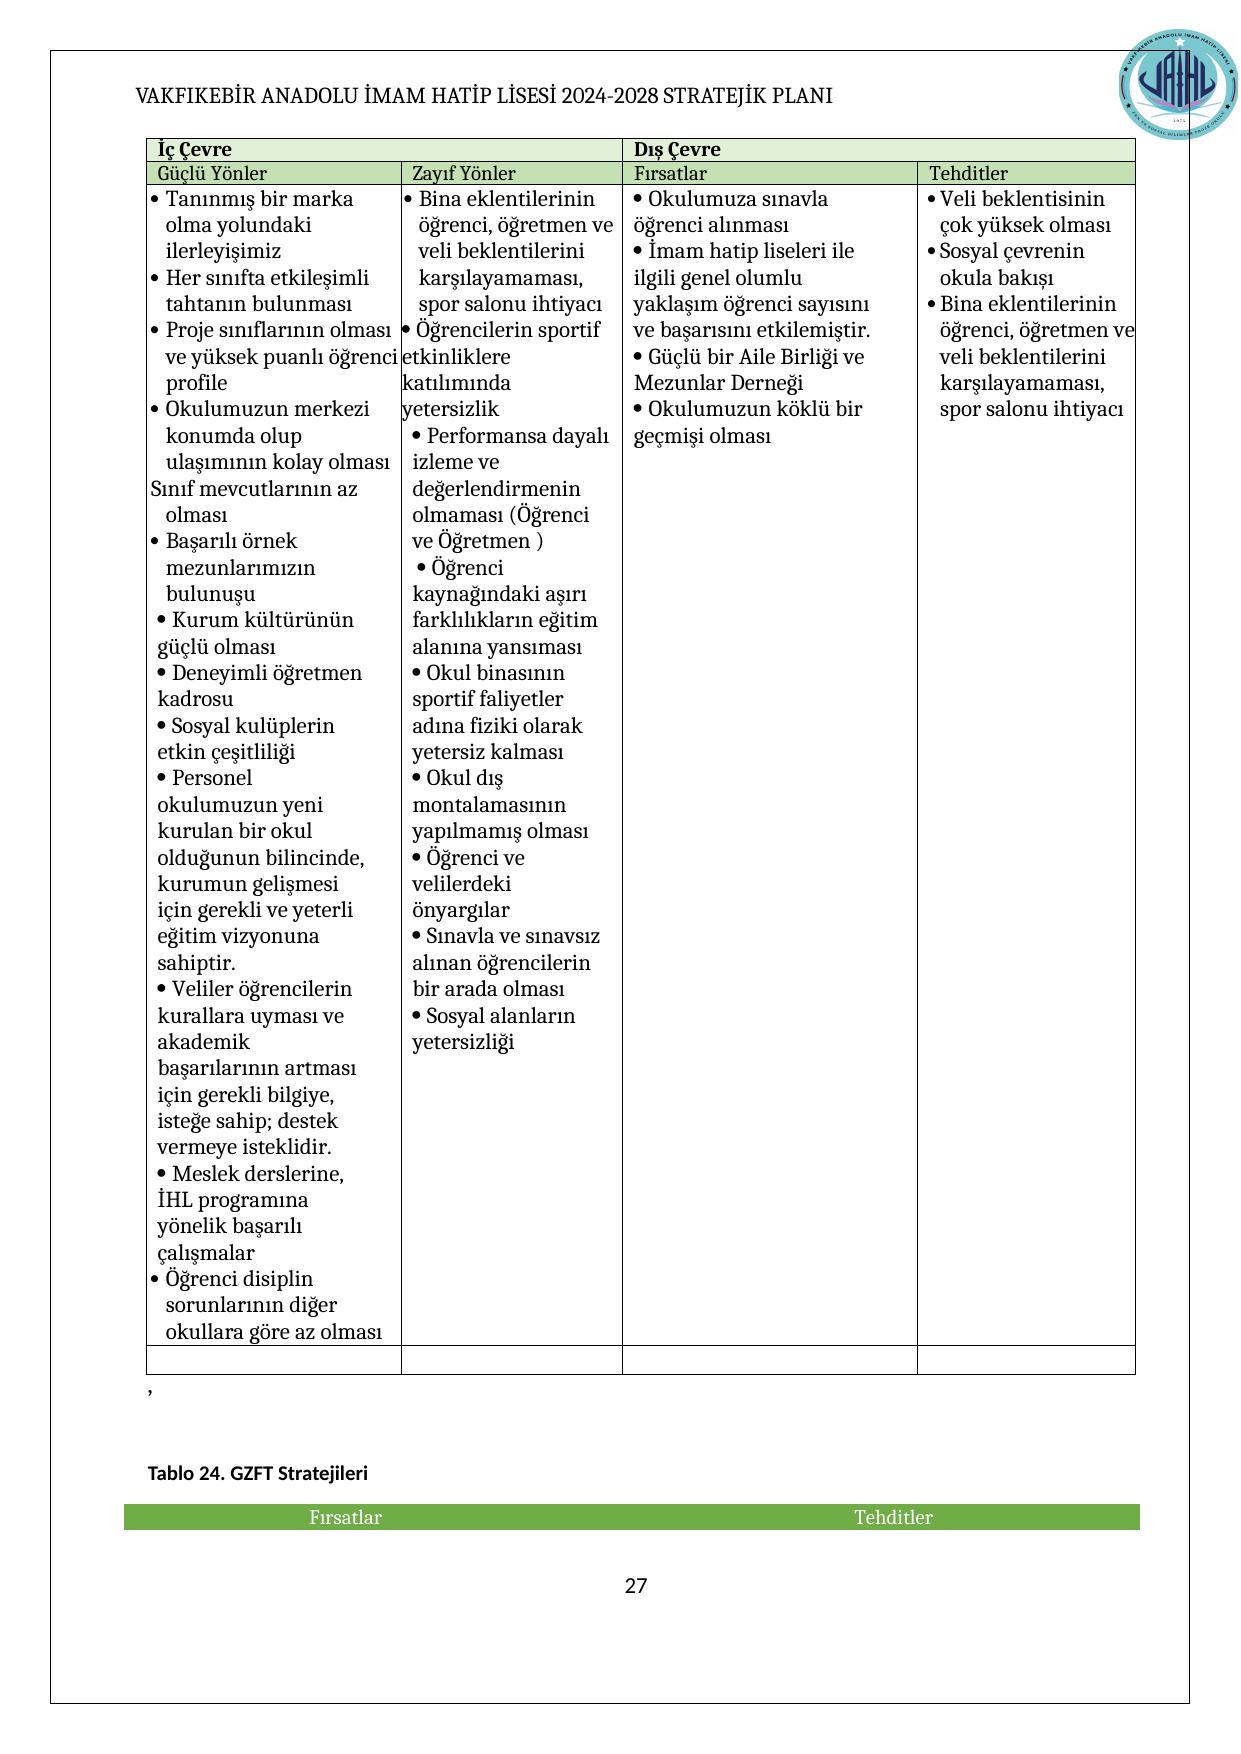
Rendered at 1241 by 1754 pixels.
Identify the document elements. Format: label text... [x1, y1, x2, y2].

picture [1118, 29, 1239, 140]
table_header [125, 1505, 287, 1529]
table_cell [918, 1346, 1135, 1374]
table_cell Zayıf Yönler [402, 162, 622, 184]
table_header Dış Çevre [623, 139, 1135, 161]
table_cell Bina eklentilerinin öğrenci, öğretmen ve veli beklentilerini karşılayamaması, spor salonu ihtiyacı Öğrencilerin sportif etkinliklere katılımında yetersizlik Performansa dayalı izleme ve değerlendirmenin olmaması (Öğrenci ve Öğretmen ) Öğrenci kaynağındaki aşırı farklılıkların eğitim alanına yansıması Okul binasının sportif faliyetler adına fiziki olarak yetersiz kalması Okul dış montalamasının yapılmamış olması Öğrenci ve velilerdeki önyargılar Sınavla ve sınavsız alınan öğrencilerin bir arada olması Sosyal alanların yetersizliği [402, 185, 622, 1345]
table_cell [147, 1346, 401, 1374]
table_cell Güçlü Yönler [147, 162, 401, 184]
picture [1118, 51, 1189, 140]
table_header Tehditler [833, 1505, 1139, 1529]
table_header İç Çevre [147, 139, 622, 161]
table_cell Veli beklentisinin çok yüksek olması Sosyal çevrenin okula bakışı Bina eklentilerinin öğrenci, öğretmen ve veli beklentilerini karşılayamaması, spor salonu ihtiyacı [918, 185, 1135, 1345]
table_cell Tehditler [918, 162, 1135, 184]
table_cell [402, 1346, 622, 1374]
table_cell Tanınmış bir marka olma yolundaki ilerleyişimiz Her sınıfta etkileşimli tahtanın bulunması Proje sınıflarının olması ve yüksek puanlı öğrenci profile Okulumuzun merkezi konumda olup ulaşımının kolay olması Sınıf mevcutlarının az olması Başarılı örnek mezunlarımızın bulunuşu Kurum kültürünün güçlü olması Deneyimli öğretmen kadrosu Sosyal kulüplerin etkin çeşitliliği Personel okulumuzun yeni kurulan bir okul olduğunun bilincinde, kurumun gelişmesi için gerekli ve yeterli eğitim vizyonuna sahiptir. Veliler öğrencilerin kurallara uyması ve akademik başarılarının artması için gerekli bilgiye, isteğe sahip; destek vermeye isteklidir. Meslek derslerine, İHL programına yönelik başarılı çalışmalar Öğrenci disiplin sorunlarının diğer okullara göre az olması [147, 185, 401, 1345]
table_header Fırsatlar [288, 1505, 832, 1529]
table_cell Okulumuza sınavla öğrenci alınması İmam hatip liseleri ile ilgili genel olumlu yaklaşım öğrenci sayısını ve başarısını etkilemiştir. Güçlü bir Aile Birliği ve Mezunlar Derneği Okulumuzun köklü bir geçmişi olması [623, 185, 917, 1345]
text Tablo 24. GZFT Stratejileri [148, 1460, 1137, 1486]
table_cell Fırsatlar [623, 162, 917, 184]
table_cell [623, 1346, 917, 1374]
text , [148, 1375, 1137, 1399]
